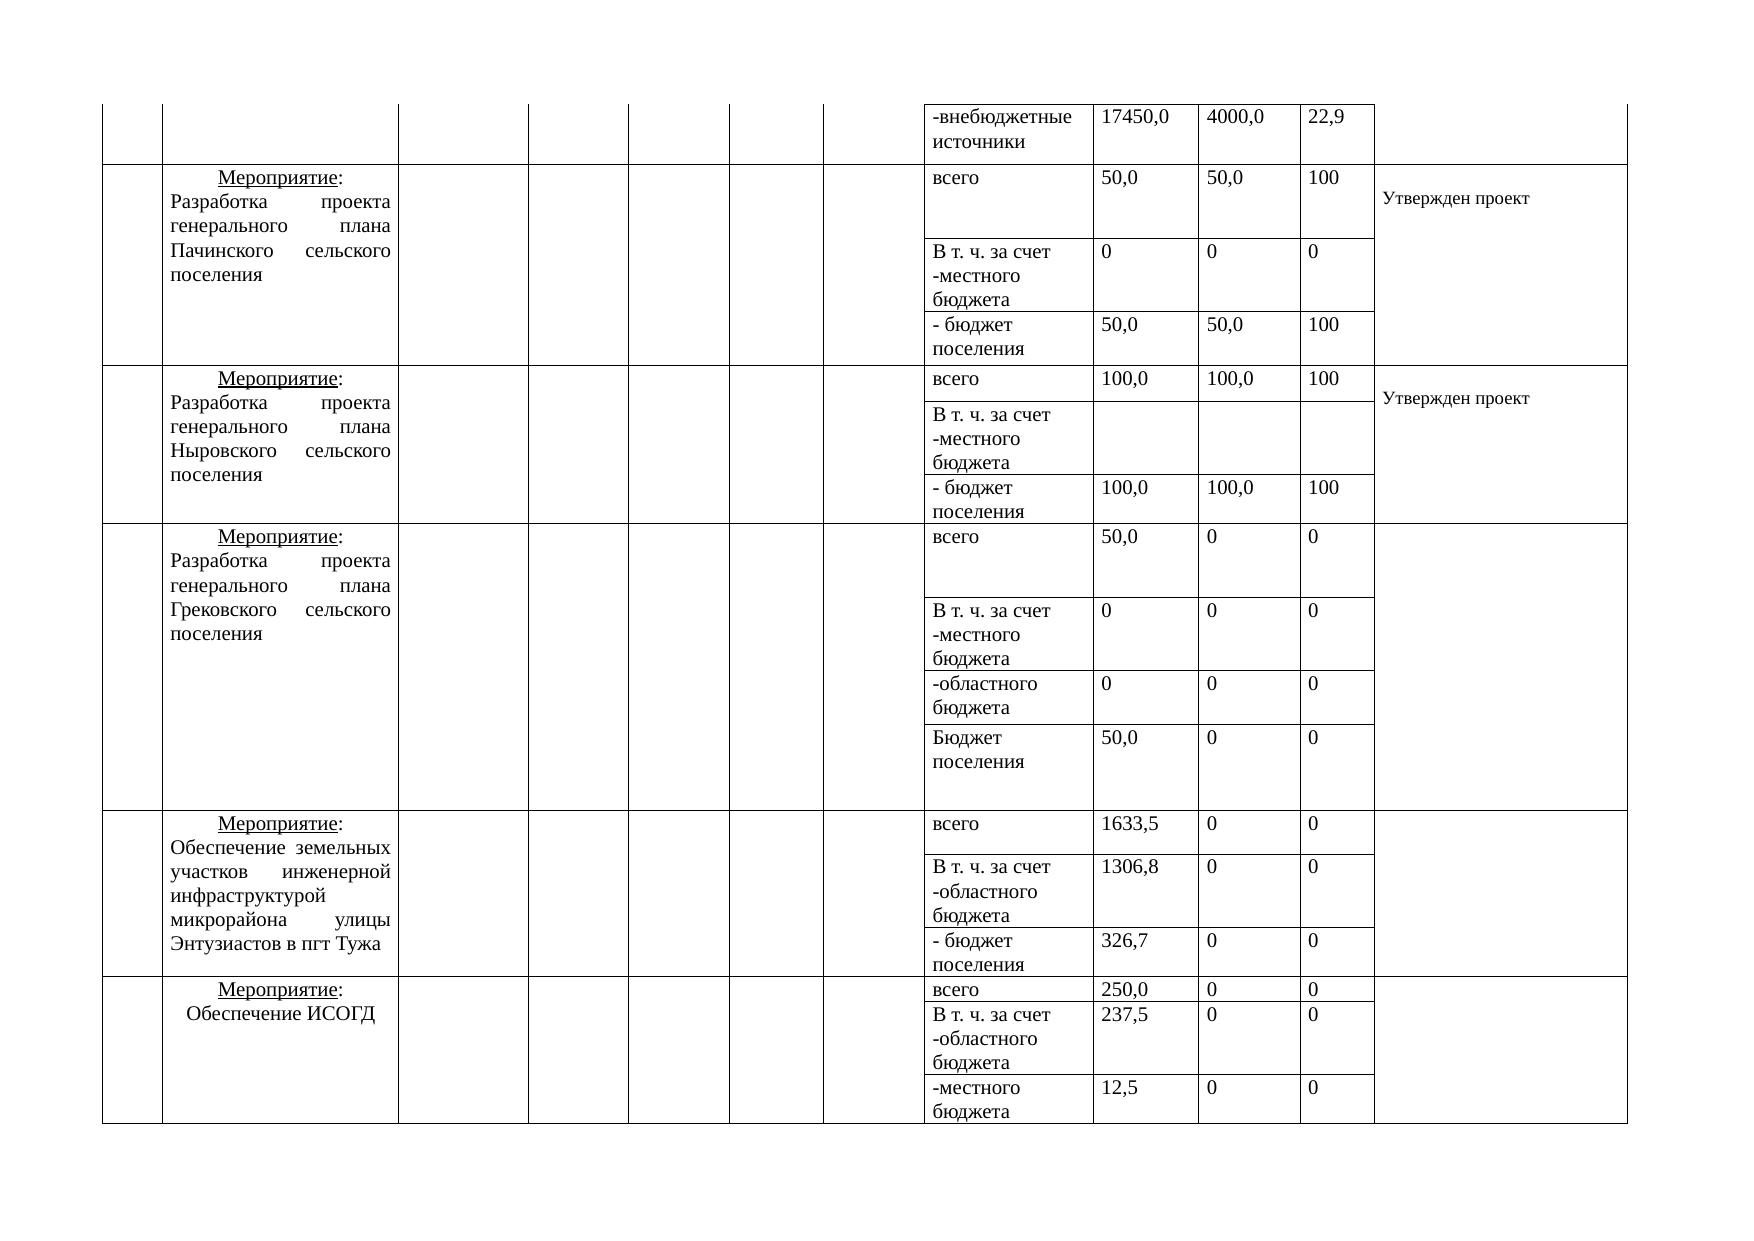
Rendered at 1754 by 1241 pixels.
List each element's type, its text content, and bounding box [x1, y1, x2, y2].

table_cell [1094, 402, 1198, 474]
table_cell [730, 165, 823, 364]
table_cell 0 [1199, 671, 1300, 723]
table_cell [629, 524, 729, 810]
table_cell всего [925, 977, 1093, 1001]
table_cell [730, 524, 823, 810]
table_cell [399, 524, 528, 810]
table_cell [1375, 811, 1627, 976]
table_cell [629, 165, 729, 364]
table_cell [103, 977, 162, 1123]
table_cell 0 [1199, 855, 1300, 927]
table_cell 50,0 [1199, 165, 1300, 237]
table_cell [824, 811, 924, 976]
table_cell 22,9 [1301, 105, 1374, 164]
table_cell 250,0 [1094, 977, 1198, 1001]
table_cell 0 [1199, 1002, 1300, 1074]
table_cell 1633,5 [1094, 811, 1198, 853]
table_cell [824, 165, 924, 364]
table_cell [730, 811, 823, 976]
table_cell 1306,8 [1094, 855, 1198, 927]
table_cell [103, 811, 162, 976]
table_cell [730, 977, 823, 1123]
table_cell [529, 811, 628, 976]
table_cell 0 [1301, 671, 1374, 723]
table_cell [529, 524, 628, 810]
table_cell - бюджет поселения [925, 475, 1093, 523]
table_cell всего [925, 524, 1093, 597]
table_cell 237,5 [1094, 1002, 1198, 1074]
table_cell 0 [1301, 239, 1374, 311]
table_cell 100 [1301, 312, 1374, 364]
table_cell [824, 977, 924, 1123]
table_cell Мероприятие: Обеспечение ИСОГД [163, 977, 398, 1123]
table_cell [529, 977, 628, 1123]
table_cell Мероприятие: Разработка проекта генерального плана Пачинского сельского поселения [163, 165, 398, 364]
table_cell 326,7 [1094, 928, 1198, 976]
table_cell Бюджет поселения [925, 725, 1093, 810]
table_cell [824, 524, 924, 810]
table_cell Утвержден проект [1375, 165, 1627, 364]
table_cell 50,0 [1199, 312, 1300, 364]
table_cell 100 [1301, 475, 1374, 523]
table_cell всего [925, 811, 1093, 853]
table_cell 0 [1199, 598, 1300, 670]
table_cell 0 [1301, 855, 1374, 927]
table_cell Мероприятие: Обеспечение земельных участков инженерной инфраструктурой микрорайона улицы Энтузиастов в пгт Тужа [163, 811, 398, 976]
table_cell 50,0 [1094, 312, 1198, 364]
table_cell [529, 366, 628, 523]
table_cell В т. ч. за счет -местного бюджета [925, 402, 1093, 474]
table_cell -внебюджетные источники [925, 105, 1093, 164]
table_cell [1375, 977, 1627, 1123]
table_cell [399, 165, 528, 364]
table_cell 0 [1199, 725, 1300, 810]
table_cell 0 [1199, 977, 1300, 1001]
table_cell 50,0 [1094, 524, 1198, 597]
table_cell -местного бюджета [925, 1075, 1093, 1123]
table_cell [399, 977, 528, 1123]
table_cell Мероприятие: Разработка проекта генерального плана Грековского сельского поселения [163, 524, 398, 810]
table_cell 0 [1301, 725, 1374, 810]
table_cell 0 [1199, 239, 1300, 311]
table_cell - бюджет поселения [925, 312, 1093, 364]
table_cell 50,0 [1094, 725, 1198, 810]
table_cell В т. ч. за счет -областного бюджета [925, 855, 1093, 927]
table_cell [399, 366, 528, 523]
table_cell 0 [1301, 598, 1374, 670]
table_cell 100,0 [1094, 475, 1198, 523]
table_cell - бюджет поселения [925, 928, 1093, 976]
table_cell 0 [1094, 598, 1198, 670]
table_cell [529, 165, 628, 364]
table_cell [730, 366, 823, 523]
table_cell [103, 165, 162, 364]
table_cell 100 [1301, 366, 1374, 401]
table_cell [1199, 402, 1300, 474]
table_cell 0 [1199, 524, 1300, 597]
table_cell 0 [1094, 671, 1198, 723]
table_cell всего [925, 165, 1093, 237]
table_cell 4000,0 [1199, 105, 1300, 164]
table_cell 100,0 [1199, 366, 1300, 401]
table_cell 100,0 [1094, 366, 1198, 401]
table_cell В т. ч. за счет -местного бюджета [925, 239, 1093, 311]
table_cell [629, 366, 729, 523]
table_cell [103, 524, 162, 810]
table_cell 0 [1301, 1002, 1374, 1074]
table_cell всего [925, 366, 1093, 401]
table_cell [824, 366, 924, 523]
table_cell [629, 977, 729, 1123]
table_cell 100,0 [1199, 475, 1300, 523]
table_cell В т. ч. за счет -областного бюджета [925, 1002, 1093, 1074]
table_cell 100 [1301, 165, 1374, 237]
table_cell 50,0 [1094, 165, 1198, 237]
table_cell Мероприятие: Разработка проекта генерального плана Ныровского сельского поселения [163, 366, 398, 523]
table_cell -областного бюджета [925, 671, 1093, 723]
table_cell [1301, 402, 1374, 474]
table_cell 0 [1301, 524, 1374, 597]
table_cell 0 [1301, 928, 1374, 976]
table_cell 0 [1301, 1075, 1374, 1123]
table_cell 0 [1199, 1075, 1300, 1123]
table_cell В т. ч. за счет -местного бюджета [925, 598, 1093, 670]
table_cell [629, 811, 729, 976]
table_cell 0 [1199, 811, 1300, 853]
table_cell 0 [1301, 977, 1374, 1001]
table_cell 0 [1301, 811, 1374, 853]
table_cell [1375, 524, 1627, 810]
table_cell 0 [1199, 928, 1300, 976]
table_cell 17450,0 [1094, 105, 1198, 164]
table_cell 0 [1094, 239, 1198, 311]
table_cell Утвержден проект [1375, 366, 1627, 523]
table_cell 12,5 [1094, 1075, 1198, 1123]
table_cell [399, 811, 528, 976]
table_cell [103, 366, 162, 523]
